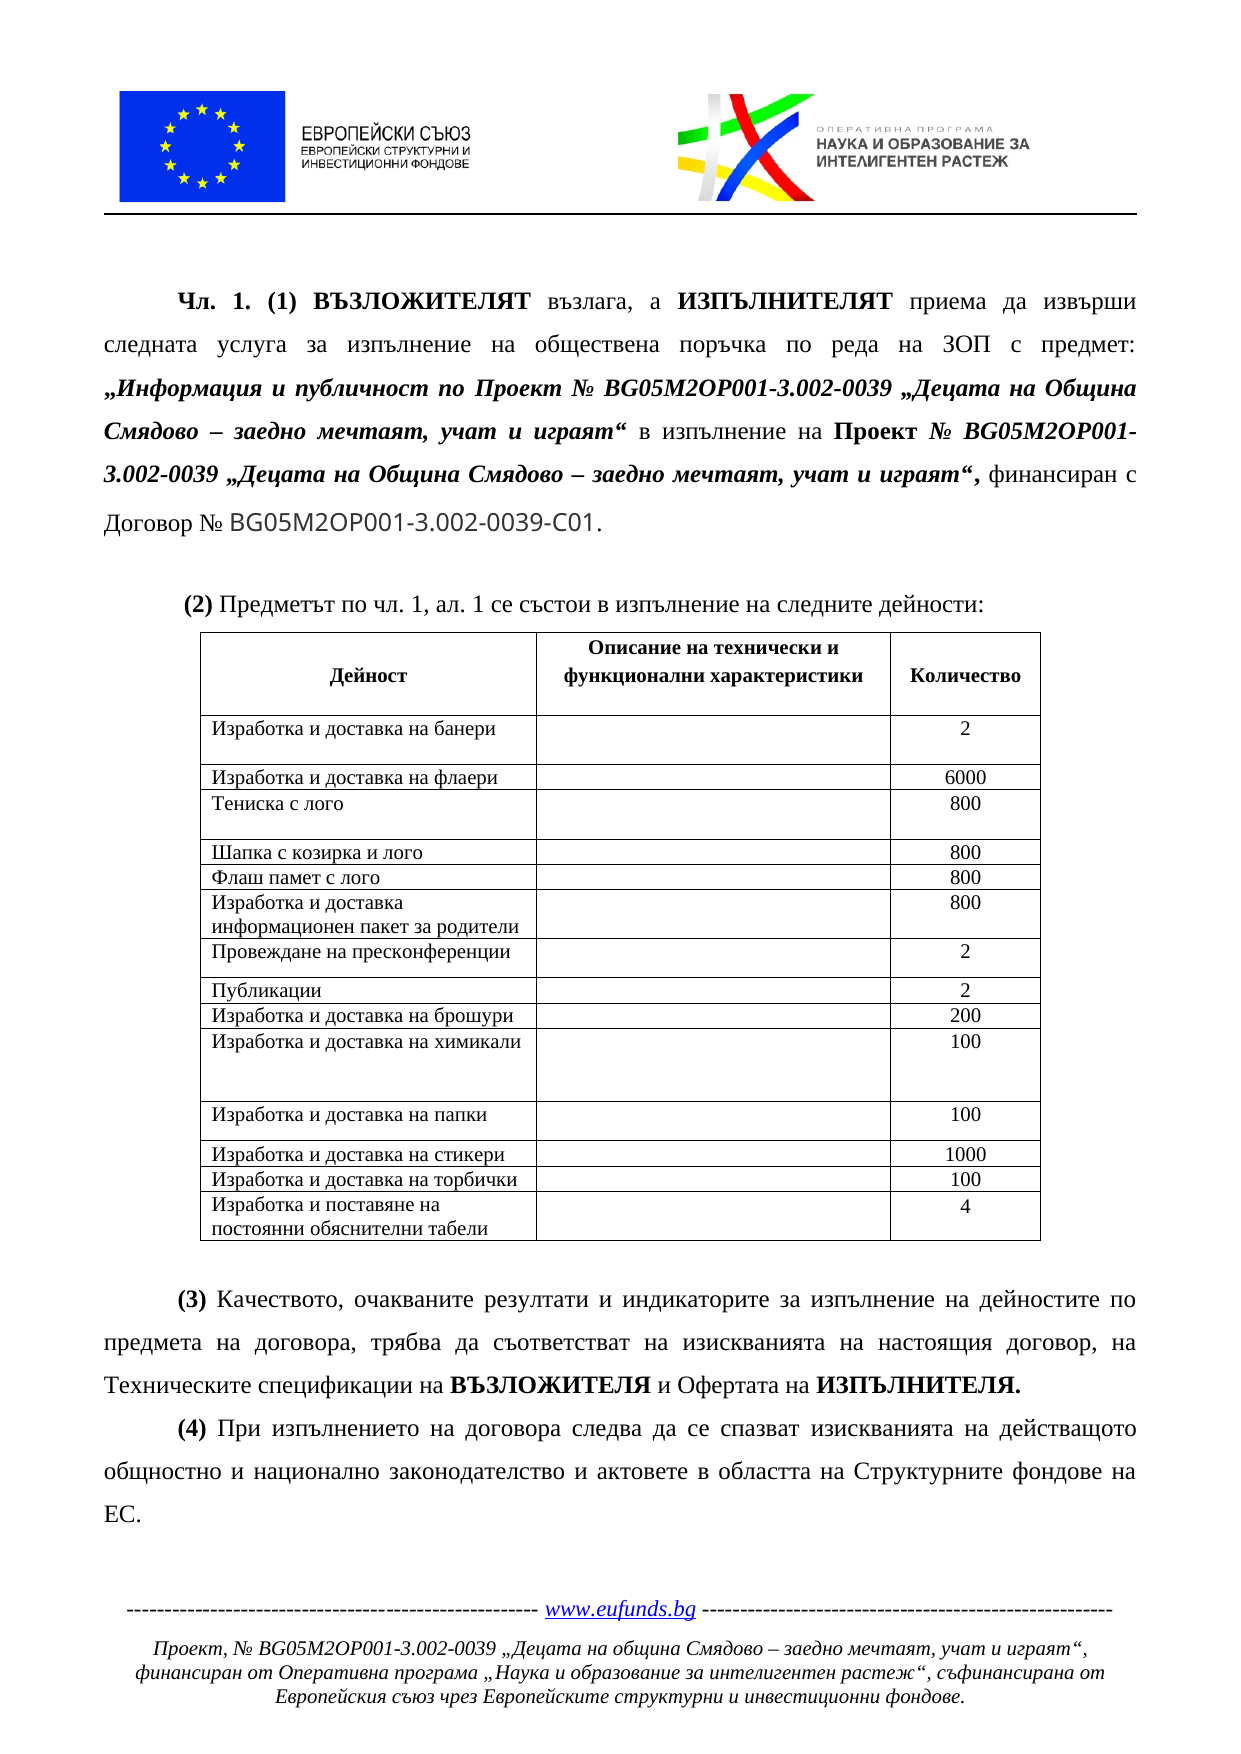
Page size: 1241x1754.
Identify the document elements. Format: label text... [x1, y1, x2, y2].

table_cell [537, 1102, 890, 1140]
text (2) Предметът по чл. 1, ал. 1 се състои в изпълнение на следните дейности: [103, 589, 1137, 617]
table_cell 200 [891, 1004, 1040, 1027]
table_cell 2 [891, 978, 1040, 1002]
table_cell Изработка и поставяне на постоянни обяснителни табели [201, 1192, 536, 1240]
table_cell Провеждане на пресконференции [201, 939, 536, 977]
table_cell Изработка и доставка на брошури [201, 1004, 536, 1027]
table_cell Шапка с козирка и лого [201, 840, 536, 864]
picture [103, 73, 510, 211]
table_cell [537, 1029, 890, 1101]
table_cell 2 [891, 939, 1040, 977]
table_cell [537, 1004, 890, 1027]
table_cell 6000 [891, 765, 1040, 789]
table_cell [537, 765, 890, 789]
table_cell 4 [891, 1192, 1040, 1240]
table_cell Изработка и доставка информационен пакет за родители [201, 890, 536, 938]
text (3) Качеството, очакваните резултати и индикаторите за изпълнение на дейностите по предмета на договора, трябва да съответстват на изискванията на настоящия договор, на Техническите спецификации на ВЪЗЛОЖИТЕЛЯ и Офертата на ИЗПЪЛНИТЕЛЯ. [103, 1284, 1137, 1399]
table_cell [537, 1192, 890, 1240]
table_cell [537, 865, 890, 889]
table_cell Изработка и доставка на банери [201, 716, 536, 764]
table_cell Изработка и доставка на стикери [201, 1141, 536, 1166]
text Чл. 1. (1) ВЪЗЛОЖИТЕЛЯТ възлага, а ИЗПЪЛНИТЕЛЯТ приема да извърши следната услуга за изпълнение на обществена поръчка по реда на ЗОП с предмет: „Информация и публичност по Проект № BG05M2OP001-3.002-0039 „Децата на Община Смядово – заедно мечтаят, учат и играят“ в изпълнение на Проект № BG05M2OP001-3.002-0039 „Децата на Община Смядово – заедно мечтаят, учат и играят“, финансиран с Договор № BG05M2OP001-3.002-0039-C01. [103, 286, 1137, 539]
table_header Описание на технически и функционални характеристики [537, 633, 890, 715]
table_cell 1000 [891, 1141, 1040, 1166]
table_cell 100 [891, 1029, 1040, 1101]
table_cell [537, 1141, 890, 1166]
table_cell 800 [891, 840, 1040, 864]
table_cell [537, 790, 890, 838]
table_cell 2 [891, 716, 1040, 764]
table_cell 800 [891, 865, 1040, 889]
table_header Дейност [201, 633, 536, 715]
table_cell Тениска с лого [201, 790, 536, 838]
table_cell [537, 939, 890, 977]
table_cell Изработка и доставка на папки [201, 1102, 536, 1140]
table_cell [537, 890, 890, 938]
table_cell [537, 840, 890, 864]
text (4) При изпълнението на договора следва да се спазват изискванията на действащото общностно и национално законодателство и актовете в областта на Структурните фондове на ЕС. [103, 1413, 1137, 1528]
table_cell [537, 1167, 890, 1191]
table_header Количество [891, 633, 1040, 715]
table_cell 800 [891, 890, 1040, 938]
table_cell Изработка и доставка на флаери [201, 765, 536, 789]
table_cell [537, 978, 890, 1002]
table_cell Изработка и доставка на химикали [201, 1029, 536, 1101]
table_cell Изработка и доставка на торбички [201, 1167, 536, 1191]
table_cell 800 [891, 790, 1040, 838]
table_cell [537, 716, 890, 764]
table_cell 100 [891, 1167, 1040, 1191]
picture [663, 74, 1049, 211]
table_cell 100 [891, 1102, 1040, 1140]
table_cell Флаш памет с лого [201, 865, 536, 889]
table_cell Публикации [201, 978, 536, 1002]
